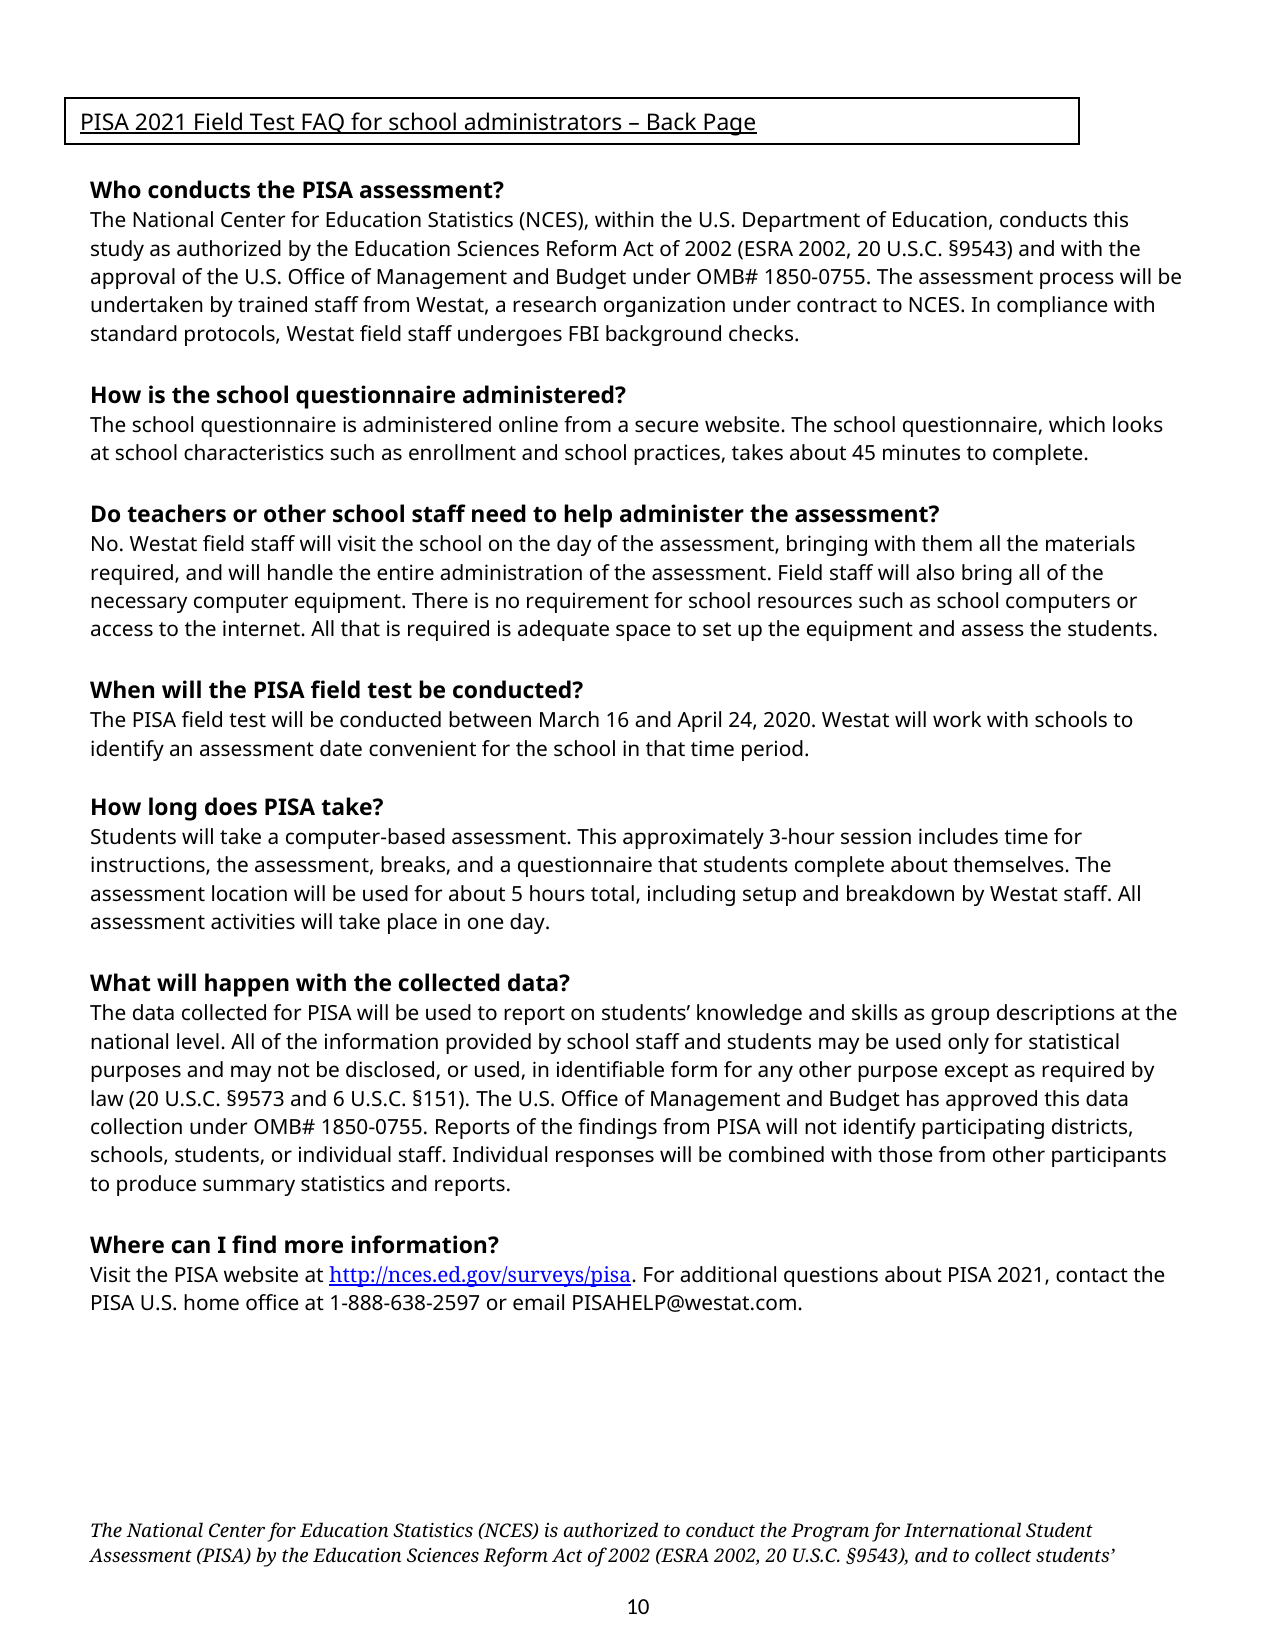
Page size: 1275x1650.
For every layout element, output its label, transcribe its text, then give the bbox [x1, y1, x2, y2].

text What will happen with the collected data? [90, 967, 1185, 998]
text When will the PISA field test be conducted? [90, 674, 1185, 706]
text Do teachers or other school staff need to help administer the assessment? [90, 498, 1185, 529]
text Where can I find more information? [90, 1229, 1185, 1260]
text How is the school questionnaire administered? [90, 379, 1185, 410]
text Students will take a computer-based assessment. This approximately 3-hour session includes time for instructions, the assessment, breaks, and a questionnaire that students complete about themselves. The assessment location will be used for about 5 hours total, including setup and breakdown by Westat staff. All assessment activities will take place in one day. [90, 822, 1185, 936]
text The PISA field test will be conducted between March 16 and April 24, 2020. Westat will work with schools to identify an assessment date convenient for the school in that time period. [90, 706, 1185, 762]
text The National Center for Education Statistics (NCES), within the U.S. Department of Education, conducts this study as authorized by the Education Sciences Reform Act of 2002 (ESRA 2002, 20 U.S.C. §9543) and with the approval of the U.S. Office of Management and Budget under OMB# 1850-0755. The assessment process will be undertaken by trained staff from Westat, a research organization under contract to NCES. In compliance with standard protocols, Westat field staff undergoes FBI background checks. [90, 205, 1185, 347]
text Visit the PISA website at http://nces.ed.gov/surveys/pisa. For additional questions about PISA 2021, contact the PISA U.S. home office at 1-888-638-2597 or email PISAHELP@westat.com. [90, 1260, 1185, 1317]
text No. Westat field staff will visit the school on the day of the assessment, bringing with them all the materials required, and will handle the entire administration of the assessment. Field staff will also bring all of the necessary computer equipment. There is no requirement for school resources such as school computers or access to the internet. All that is required is adequate space to set up the equipment and assess the students. [90, 529, 1185, 643]
text The data collected for PISA will be used to report on students’ knowledge and skills as group descriptions at the national level. All of the information provided by school staff and students may be used only for statistical purposes and may not be disclosed, or used, in identifiable form for any other purpose except as required by law (20 U.S.C. §9573 and 6 U.S.C. §151). The U.S. Office of Management and Budget has approved this data collection under OMB# 1850-0755. Reports of the findings from PISA will not identify participating districts, schools, students, or individual staff. Individual responses will be combined with those from other participants to produce summary statistics and reports. [90, 998, 1185, 1197]
text The school questionnaire is administered online from a secure website. The school questionnaire, which looks at school characteristics such as enrollment and school practices, takes about 45 minutes to complete. [90, 410, 1185, 467]
text How long does PISA take? [90, 791, 1185, 822]
text Who conducts the PISA assessment? [90, 174, 1185, 205]
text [90, 1517, 1185, 1568]
